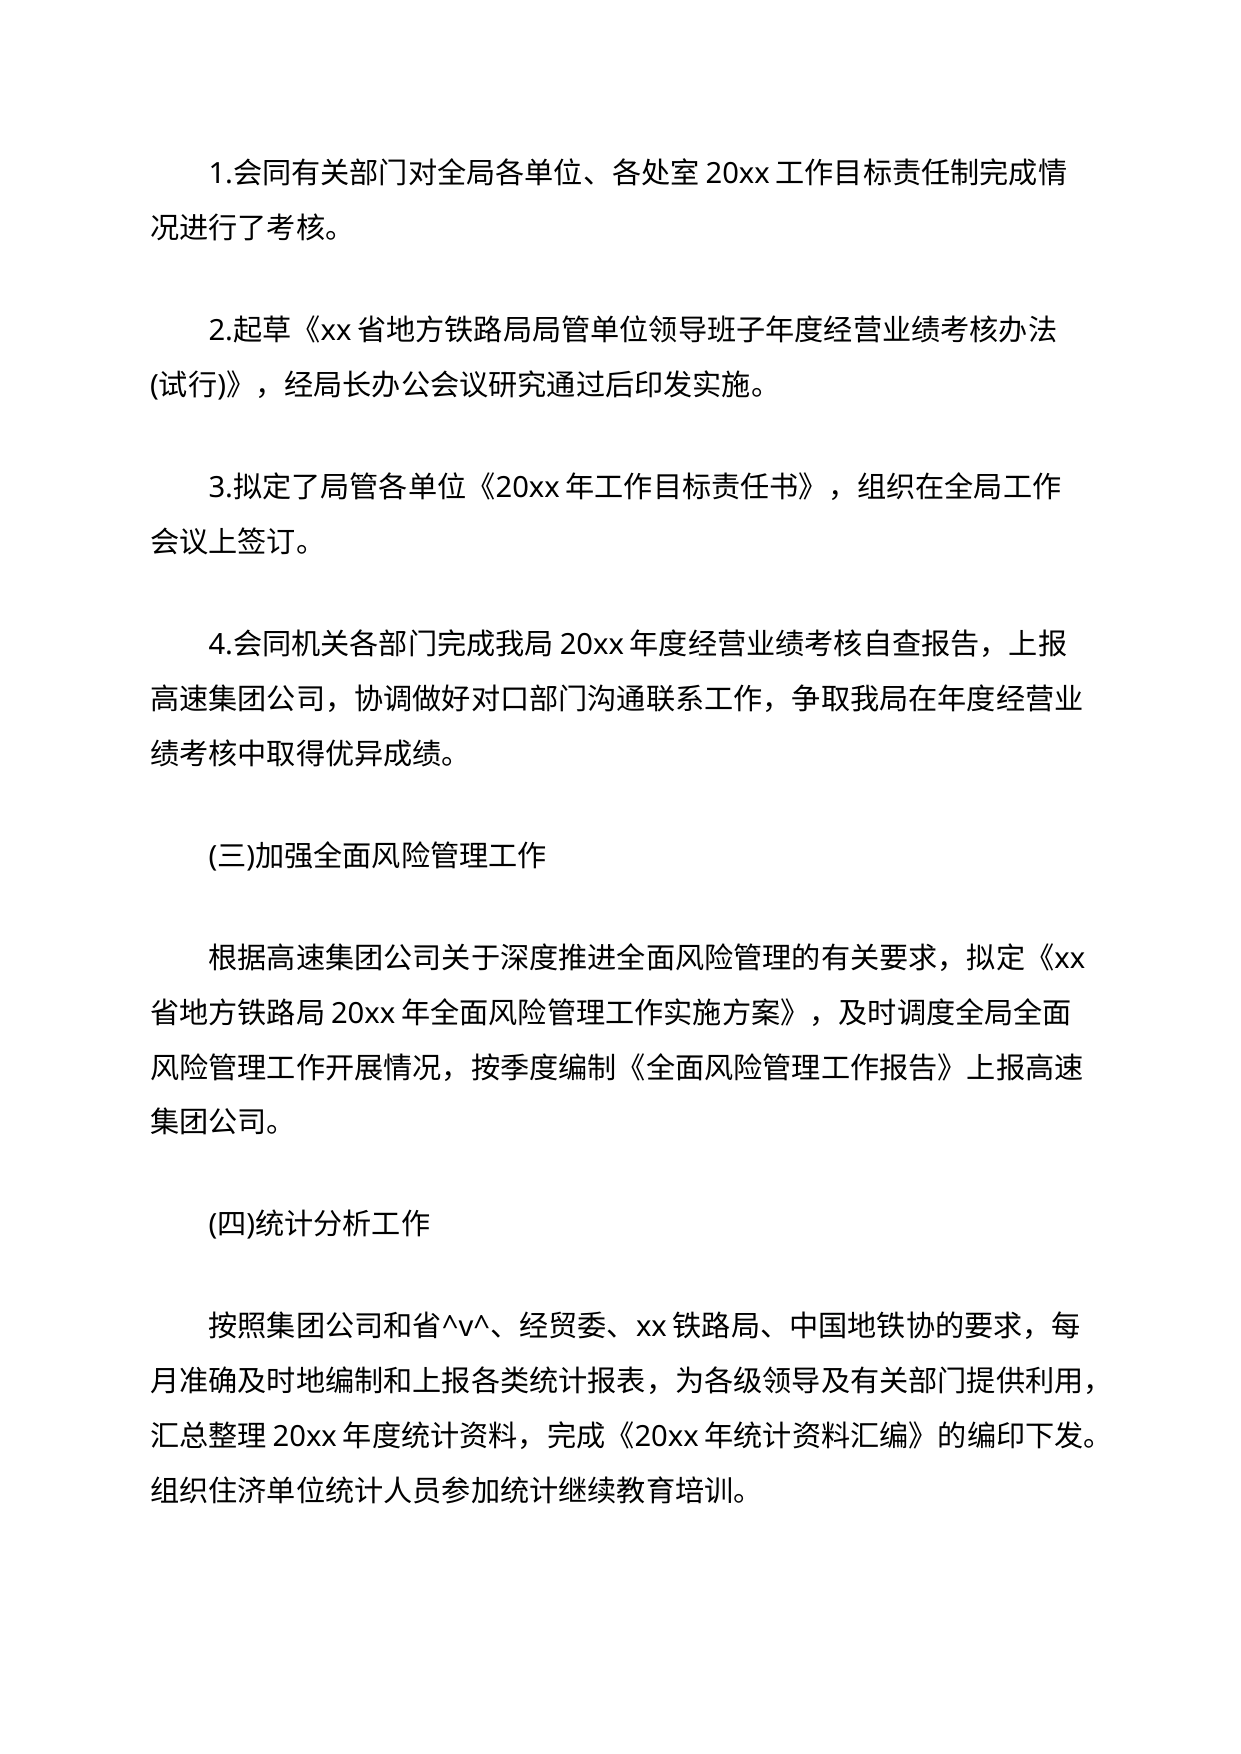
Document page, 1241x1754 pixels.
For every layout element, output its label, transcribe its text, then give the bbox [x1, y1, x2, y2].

text 1.会同有关部门对全局各单位、各处室20xx工作目标责任制完成情况进行了考核。 [150, 150, 1090, 247]
text 根据高速集团公司关于深度推进全面风险管理的有关要求，拟定《xx省地方铁路局20xx年全面风险管理工作实施方案》，及时调度全局全面风险管理工作开展情况，按季度编制《全面风险管理工作报告》上报高速集团公司。 [150, 934, 1090, 1141]
text 4.会同机关各部门完成我局20xx年度经营业绩考核自查报告，上报高速集团公司，协调做好对口部门沟通联系工作，争取我局在年度经营业绩考核中取得优异成绩。 [150, 621, 1090, 773]
text 3.拟定了局管各单位《20xx年工作目标责任书》，组织在全局工作会议上签订。 [150, 464, 1090, 561]
text 按照集团公司和省^v^、经贸委、xx铁路局、中国地铁协的要求，每月准确及时地编制和上报各类统计报表，为各级领导及有关部门提供利用，汇总整理20xx年度统计资料，完成《20xx年统计资料汇编》的编印下发。组织住济单位统计人员参加统计继续教育培训。 [150, 1303, 1090, 1510]
text 2.起草《xx省地方铁路局局管单位领导班子年度经营业绩考核办法(试行)》，经局长办公会议研究通过后印发实施。 [150, 307, 1090, 404]
text (三)加强全面风险管理工作 [150, 832, 1090, 874]
text (四)统计分析工作 [150, 1201, 1090, 1243]
